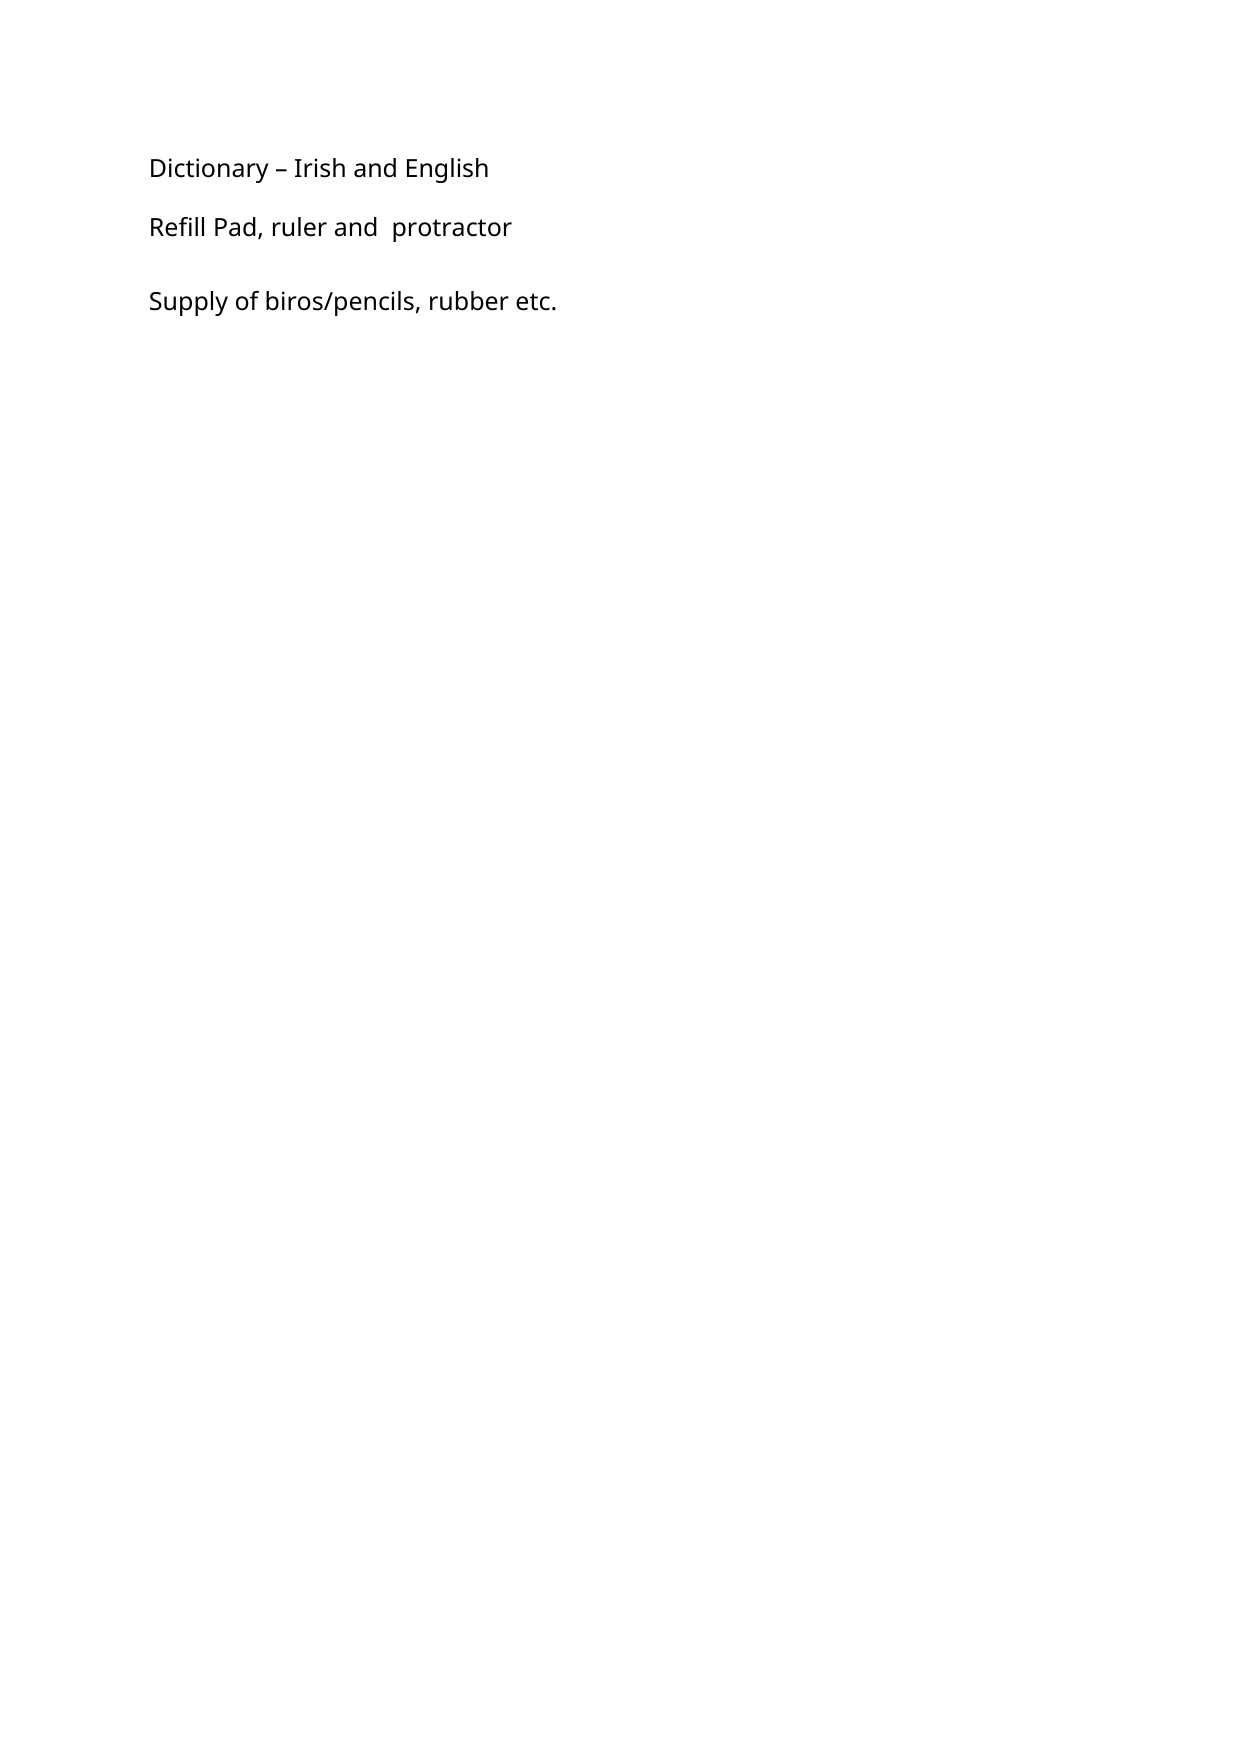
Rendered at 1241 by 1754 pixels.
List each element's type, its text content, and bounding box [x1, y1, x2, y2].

text Supply of biros/pencils, rubber etc. [149, 283, 914, 318]
text Refill Pad, ruler and protractor [149, 210, 914, 244]
text Dictionary – Irish and English [149, 150, 914, 184]
